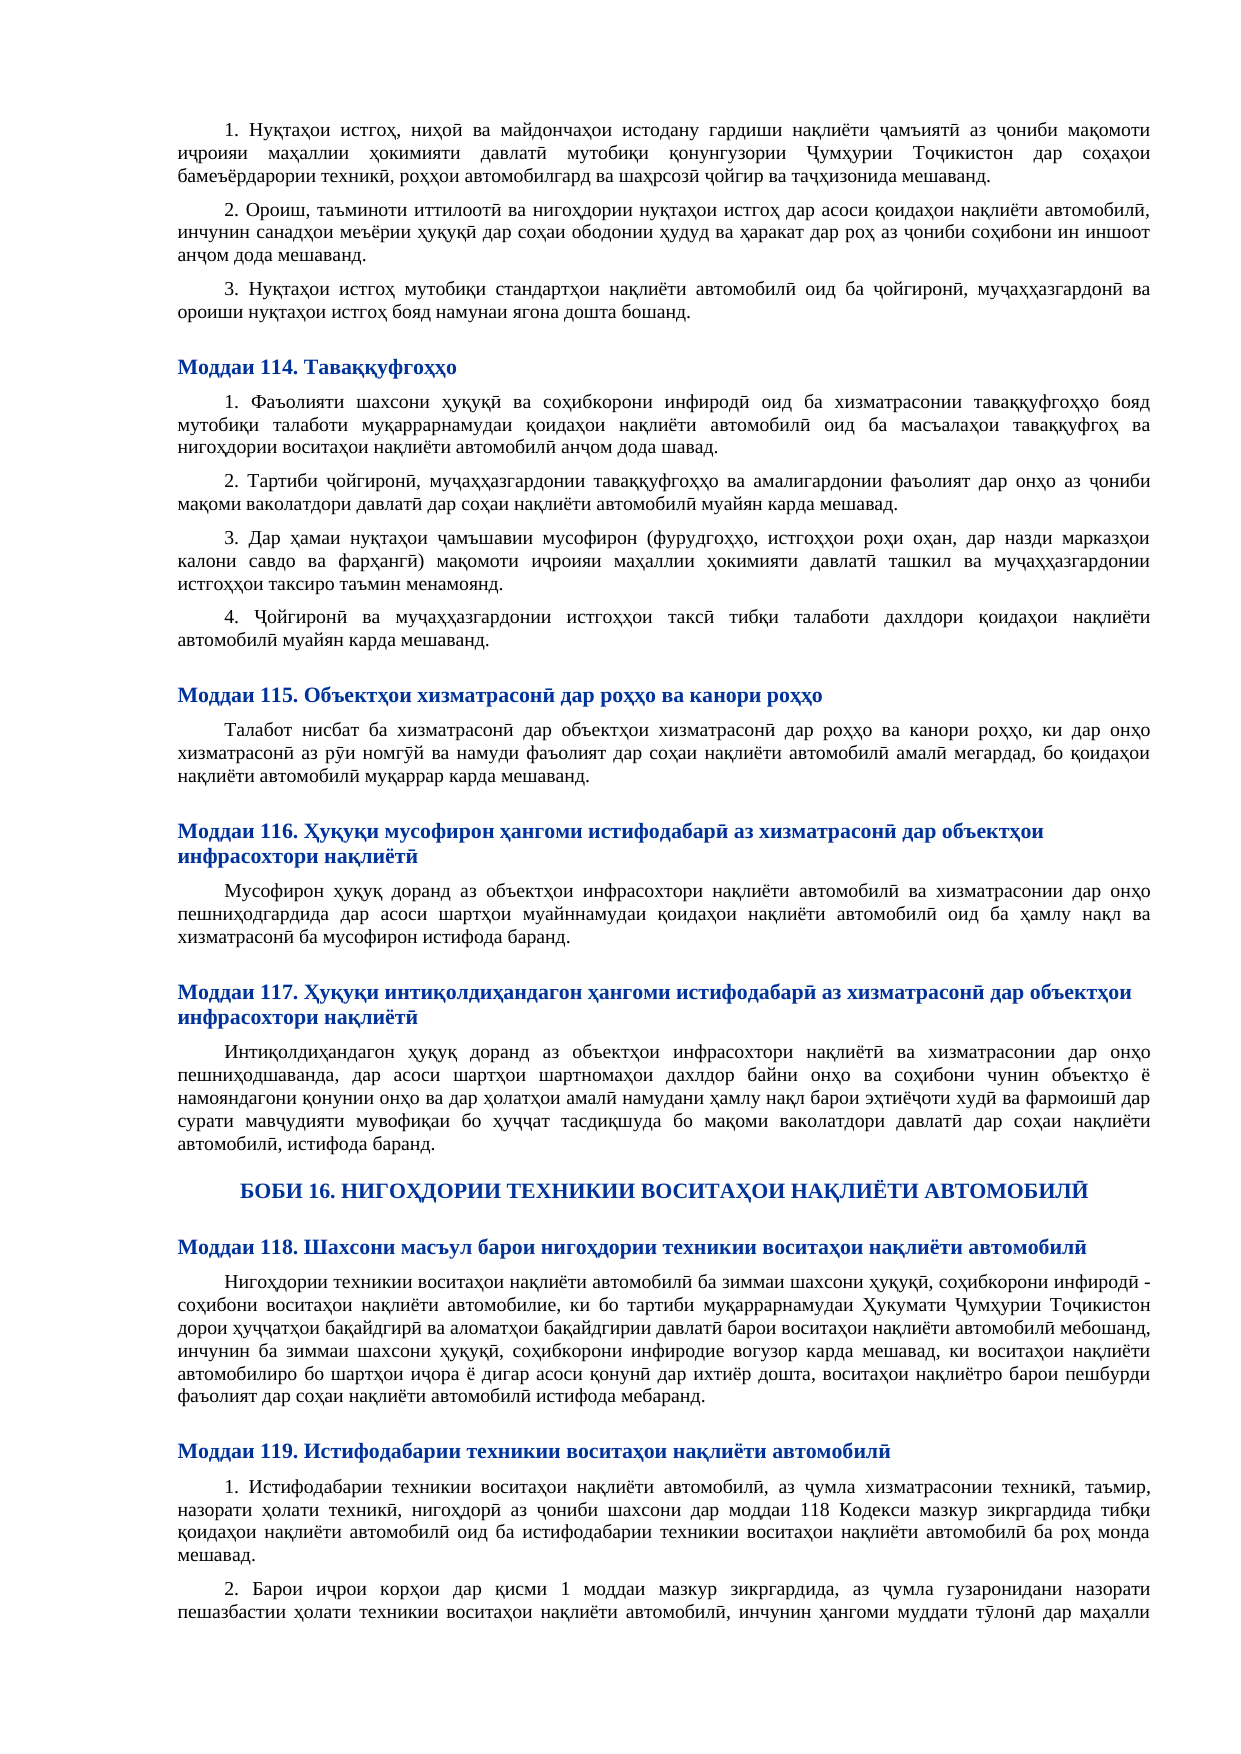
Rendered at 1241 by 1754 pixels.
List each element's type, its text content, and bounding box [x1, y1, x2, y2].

text 3. Дар ҳамаи нуқтаҳои ҷамъшавии мусофирон (фурудгоҳҳо, истгоҳҳои роҳи оҳан, дар назди марказҳои калони савдо ва фарҳангӣ) мақомоти иҷроияи маҳаллии ҳокимияти давлатӣ ташкил ва муҷаҳҳазгардонии истгоҳҳои таксиро таъмин менамоянд. [177, 526, 1152, 594]
text 4. Ҷойгиронӣ ва муҷаҳҳазгардонии истгоҳҳои таксӣ тибқи талаботи дахлдори қоидаҳои нақлиёти автомобилӣ муайян карда мешаванд. [177, 605, 1152, 651]
subtitle Моддаи 114. Таваққуфгоҳҳо [177, 354, 1152, 379]
subtitle Моддаи 118. Шахсони масъул барои нигоҳдории техникии воситаҳои нақлиёти автомобилӣ [177, 1234, 1152, 1259]
text 2. Ороиш, таъминоти иттилоотӣ ва нигоҳдории нуқтаҳои истгоҳ дар асоси қоидаҳои нақлиёти автомобилӣ, инчунин санадҳои меъёрии ҳуқуқӣ дар соҳаи ободонии ҳудуд ва ҳаракат дар роҳ аз ҷониби соҳибони ин иншоот анҷом дода мешаванд. [177, 197, 1152, 266]
text 2. Тартиби ҷойгиронӣ, муҷаҳҳазгардонии таваққуфгоҳҳо ва амалигардонии фаъолият дар онҳо аз ҷониби мақоми ваколатдори давлатӣ дар соҳаи нақлиёти автомобилӣ муайян карда мешавад. [177, 469, 1152, 515]
subtitle Моддаи 119. Истифодабарии техникии воситаҳои нақлиёти автомобилӣ [177, 1438, 1152, 1464]
text Интиқолдиҳандагон ҳуқуқ доранд аз объектҳои инфрасохтори нақлиётӣ ва хизматрасонии дар онҳо пешниҳодшаванда, дар асоси шартҳои шартномаҳои дахлдор байни онҳо ва соҳибони чунин объектҳо ё намояндагони қонунии онҳо ва дар ҳолатҳои амалӣ намудани ҳамлу нақл барои эҳтиёҷоти худӣ ва фармоишӣ дар сурати мавҷудияти мувофиқаи бо ҳуҷҷат тасдиқшуда бо мақоми ваколатдори давлатӣ дар соҳаи нақлиёти автомобилӣ, истифода баранд. [177, 1040, 1152, 1154]
text 1. Истифодабарии техникии воситаҳои нақлиёти автомобилӣ, аз ҷумла хизматрасонии техникӣ, таъмир, назорати ҳолати техникӣ, нигоҳдорӣ аз ҷониби шахсони дар моддаи 118 Кодекси мазкур зикргардида тибқи қоидаҳои нақлиёти автомобилӣ оид ба истифодабарии техникии воситаҳои нақлиёти автомобилӣ ба роҳ монда мешавад. [177, 1475, 1152, 1566]
subtitle Моддаи 117. Ҳуқуқи интиқолдиҳандагон ҳангоми истифодабарӣ аз хизматрасонӣ дар объектҳои инфрасохтори нақлиётӣ [177, 979, 1152, 1029]
subtitle Моддаи 115. Объектҳои хизматрасонӣ дар роҳҳо ва канори роҳҳо [177, 682, 1152, 707]
text 1. Нуқтаҳои истгоҳ, ниҳоӣ ва майдончаҳои истодану гардиши нақлиёти ҷамъиятӣ аз ҷониби мақомоти иҷроияи маҳаллии ҳокимияти давлатӣ мутобиқи қонунгузории Ҷумҳурии Тоҷикистон дар соҳаҳои бамеъёрдарории техникӣ, роҳҳои автомобилгард ва шаҳрсозӣ ҷойгир ва таҷҳизонида мешаванд. [177, 118, 1152, 187]
text 1. Фаъолияти шахсони ҳуқуқӣ ва соҳибкорони инфиродӣ оид ба хизматрасонии таваққуфгоҳҳо бояд мутобиқи талаботи муқаррарнамудаи қоидаҳои нақлиёти автомобилӣ оид ба масъалаҳои таваққуфгоҳ ва нигоҳдории воситаҳои нақлиёти автомобилӣ анҷом дода шавад. [177, 390, 1152, 458]
subtitle Моддаи 116. Ҳуқуқи мусофирон ҳангоми истифодабарӣ аз хизматрасонӣ дар объектҳои инфрасохтори нақлиётӣ [177, 818, 1152, 868]
text Талабот нисбат ба хизматрасонӣ дар объектҳои хизматрасонӣ дар роҳҳо ва канори роҳҳо, ки дар онҳо хизматрасонӣ аз рӯи номгӯй ва намуди фаъолият дар соҳаи нақлиёти автомобилӣ амалӣ мегардад, бо қоидаҳои нақлиёти автомобилӣ муқаррар карда мешаванд. [177, 718, 1152, 787]
subtitle БОБИ 16. НИГОҲДОРИИ ТЕХНИКИИ ВОСИТАҲОИ НАҚЛИЁТИ АВТОМОБИЛӢ [177, 1178, 1152, 1203]
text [177, 1577, 1152, 1622]
text 3. Нуқтаҳои истгоҳ мутобиқи стандартҳои нақлиёти автомобилӣ оид ба ҷойгиронӣ, муҷаҳҳазгардонӣ ва ороиши нуқтаҳои истгоҳ бояд намунаи ягона дошта бошанд. [177, 277, 1152, 322]
text Нигоҳдории техникии воситаҳои нақлиёти автомобилӣ ба зиммаи шахсони ҳуқуқӣ, соҳибкорони инфиродӣ - соҳибони воситаҳои нақлиёти автомобилие, ки бо тартиби муқаррарнамудаи Ҳукумати Ҷумҳурии Тоҷикистон дорои ҳуҷҷатҳои бақайдгирӣ ва аломатҳои бақайдгирии давлатӣ барои воситаҳои нақлиёти автомобилӣ мебошанд, инчунин ба зиммаи шахсони ҳуқуқӣ, соҳибкорони инфиродие вогузор карда мешавад, ки воситаҳои нақлиёти автомобилиро бо шартҳои иҷора ё дигар асоси қонунӣ дар ихтиёр дошта, воситаҳои нақлиётро барои пешбурди фаъолият дар соҳаи нақлиёти автомобилӣ истифода мебаранд. [177, 1270, 1152, 1407]
text Мусофирон ҳуқуқ доранд аз объектҳои инфрасохтори нақлиёти автомобилӣ ва хизматрасонии дар онҳо пешниҳодгардида дар асоси шартҳои муайннамудаи қоидаҳои нақлиёти автомобилӣ оид ба ҳамлу нақл ва хизматрасонӣ ба мусофирон истифода баранд. [177, 879, 1152, 948]
